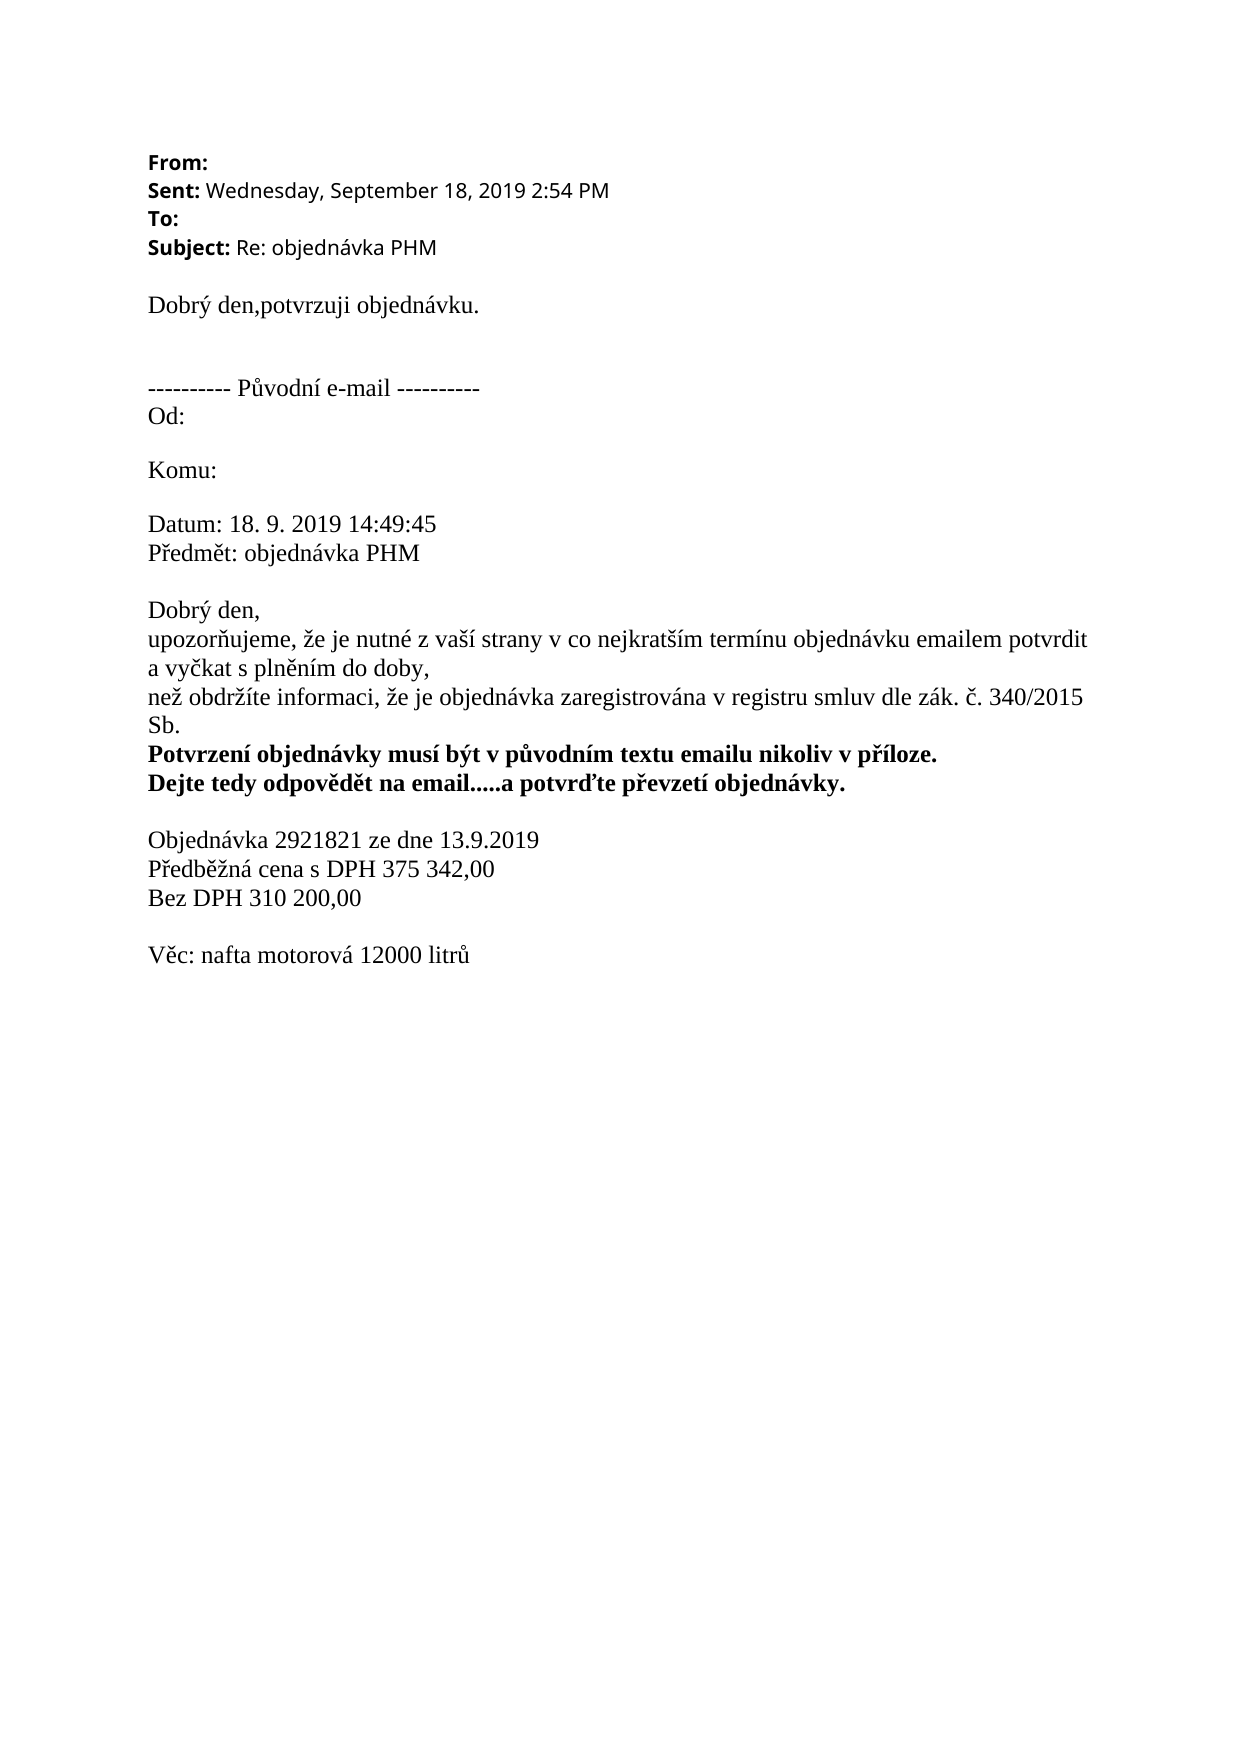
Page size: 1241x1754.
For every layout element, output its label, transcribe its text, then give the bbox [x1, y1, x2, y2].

text Subject: Re: objednávka PHM [148, 233, 1093, 261]
text Dobrý den, upozorňujeme, že je nutné z vaší strany v co nejkratším termínu objednávku emailem potvrdit a vyčkat s plněním do doby, než obdržíte informaci, že je objednávka zaregistrována v registru smluv dle zák. č. 340/2015 Sb. Potvrzení objednávky musí být v původním textu emailu nikoliv v příloze. Dejte tedy odpovědět na email.....a potvrďte převzetí objednávky. Objednávka 2921821 ze dne 13.9.2019 Předběžná cena s DPH 375 342,00 Bez DPH 310 200,00 Věc: nafta motorová 12000 litrů [148, 596, 1093, 969]
text Dobrý den,potvrzuji objednávku. [148, 290, 1093, 319]
text From: [148, 148, 1093, 176]
text Datum: 18. 9. 2019 14:49:45 Předmět: objednávka PHM [148, 509, 1093, 566]
text Komu: [148, 455, 1093, 484]
text Sent: Wednesday, September 18, 2019 2:54 PM To: [148, 176, 1093, 233]
text ---------- Původní e-mail ---------- Od: [148, 344, 1093, 430]
